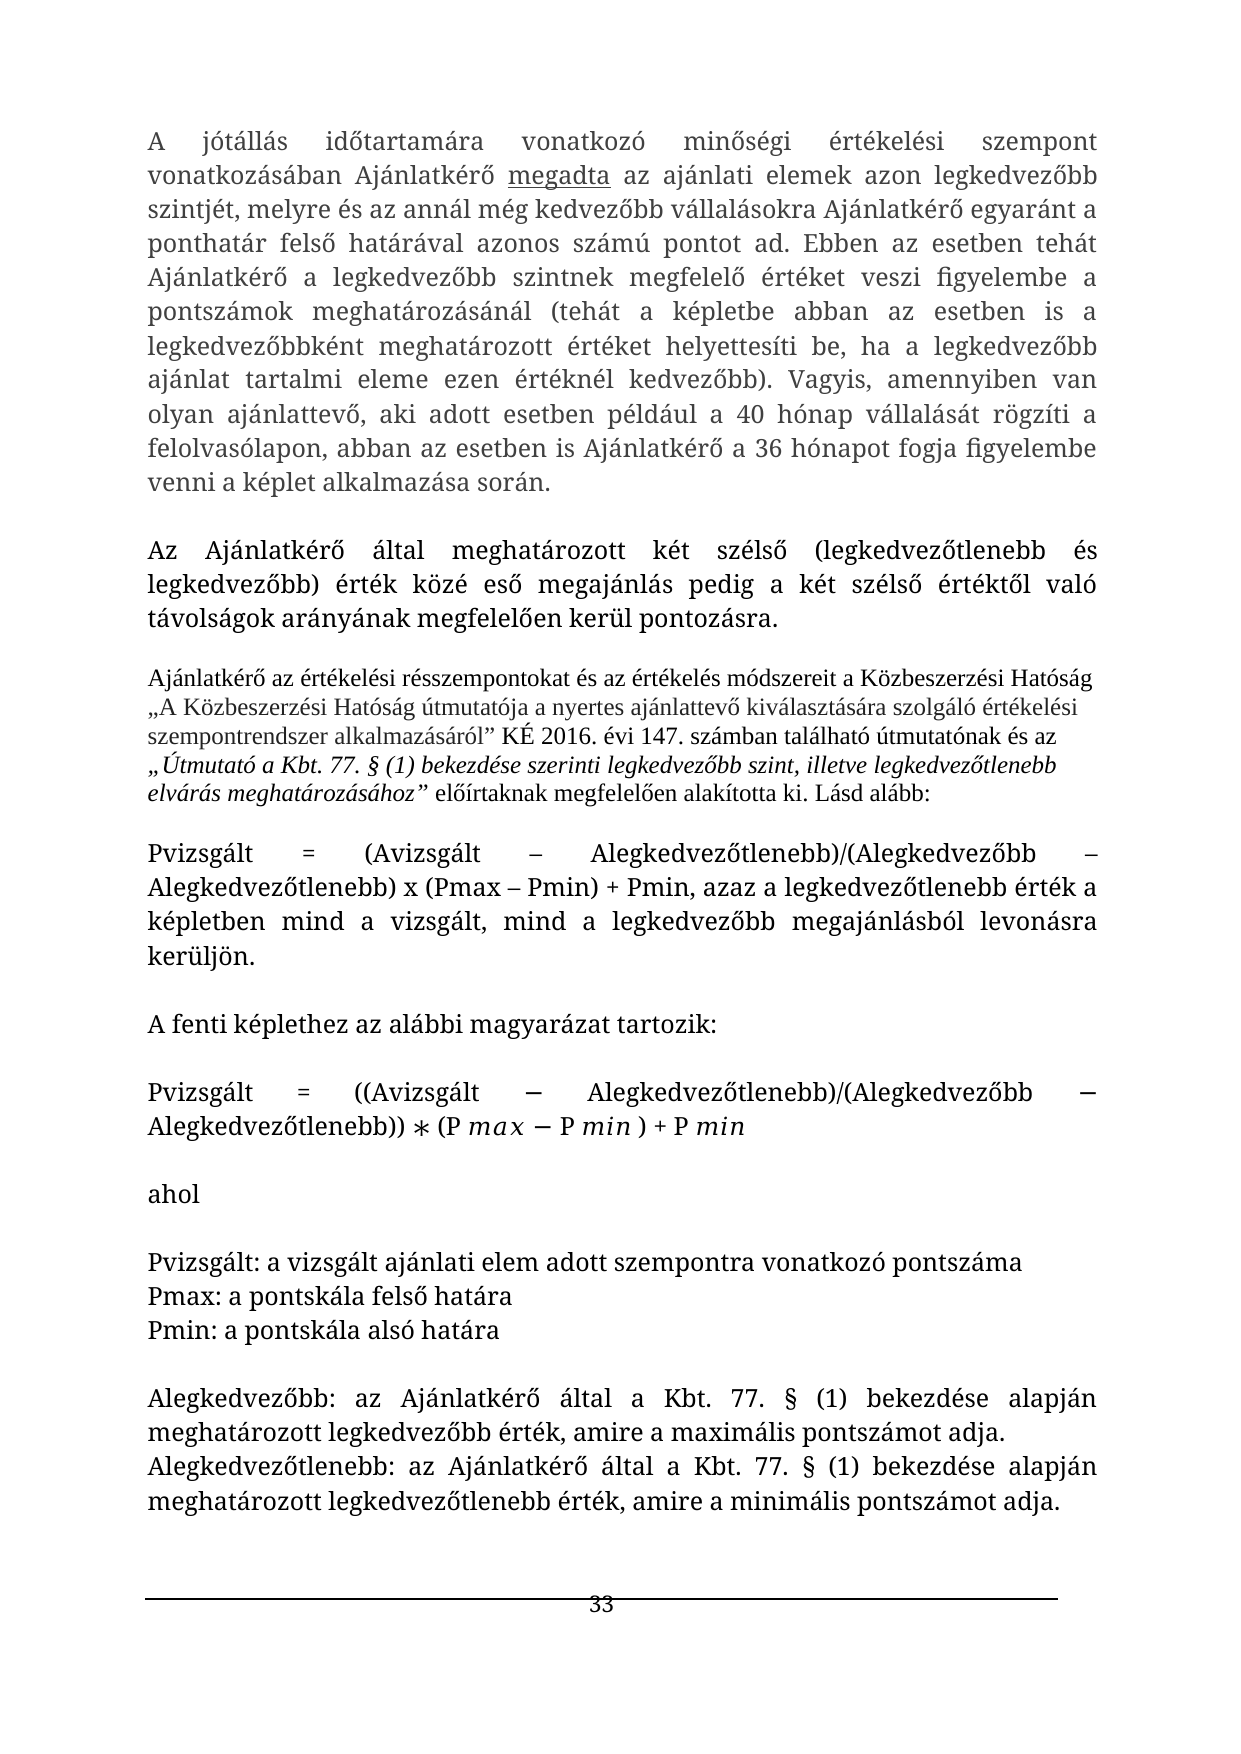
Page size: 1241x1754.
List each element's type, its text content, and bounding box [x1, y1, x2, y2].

text A jótállás időtartamára vonatkozó minőségi értékelési szempont vonatkozásában Ajánlatkérő megadta az ajánlati elemek azon legkedvezőbb szintjét, melyre és az annál még kedvezőbb vállalásokra Ajánlatkérő egyaránt a ponthatár felső határával azonos számú pontot ad. Ebben az esetben tehát Ajánlatkérő a legkedvezőbb szintnek megfelelő értéket veszi figyelembe a pontszámok meghatározásánál (tehát a képletbe abban az esetben is a legkedvezőbbként meghatározott értéket helyettesíti be, ha a legkedvezőbb ajánlat tartalmi eleme ezen értéknél kedvezőbb). Vagyis, amennyiben van olyan ajánlattevő, aki adott esetben például a 40 hónap vállalását rögzíti a felolvasólapon, abban az esetben is Ajánlatkérő a 36 hónapot fogja figyelembe venni a képlet alkalmazása során. [147, 124, 1098, 498]
list Pmin: a pontskála alsó határa [147, 1313, 1098, 1347]
list Alegkedvezőtlenebb: az Ajánlatkérő által a Kbt. 77. § (1) bekezdése alapján meghatározott legkedvezőtlenebb érték, amire a minimális pontszámot adja. [147, 1449, 1098, 1517]
list ahol [147, 1177, 1098, 1211]
list Pvizsgált: a vizsgált ajánlati elem adott szempontra vonatkozó pontszáma [147, 1245, 1098, 1279]
text Az Ajánlatkérő által meghatározott két szélső (legkedvezőtlenebb és legkedvezőbb) érték közé eső megajánlás pedig a két szélső értéktől való távolságok arányának megfelelően kerül pontozásra. [147, 532, 1098, 635]
list Alegkedvezőbb: az Ajánlatkérő által a Kbt. 77. § (1) bekezdése alapján meghatározott legkedvezőbb érték, amire a maximális pontszámot adja. [147, 1381, 1098, 1449]
list Pvizsgált = (Avizsgált – Alegkedvezőtlenebb)/(Alegkedvezőbb – Alegkedvezőtlenebb) x (Pmax – Pmin) + Pmin, azaz a legkedvezőtlenebb érték a képletben mind a vizsgált, mind a legkedvezőbb megajánlásból levonásra kerüljön. [147, 836, 1098, 972]
list A fenti képlethez az alábbi magyarázat tartozik: [147, 1006, 1098, 1040]
list Ajánlatkérő az értékelési résszempontokat és az értékelés módszereit a Közbeszerzési Hatóság „A Közbeszerzési Hatóság útmutatója a nyertes ajánlattevő kiválasztására szolgáló értékelési szempontrendszer alkalmazásáról” KÉ 2016. évi 147. számban található útmutatónak és az „Útmutató a Kbt. 77. § (1) bekezdése szerinti legkedvezőbb szint, illetve legkedvezőtlenebb elvárás meghatározásához” előírtaknak megfelelően alakította ki. Lásd alább: [147, 663, 1098, 807]
list Pmax: a pontskála felső határa [147, 1279, 1098, 1313]
list Pvizsgált = ((Avizsgált − Alegkedvezőtlenebb)/(Alegkedvezőbb − Alegkedvezőtlenebb)) ∗ (P 𝑚𝑎𝑥 − P 𝑚𝑖𝑛 ) + P 𝑚𝑖𝑛 [147, 1074, 1098, 1142]
